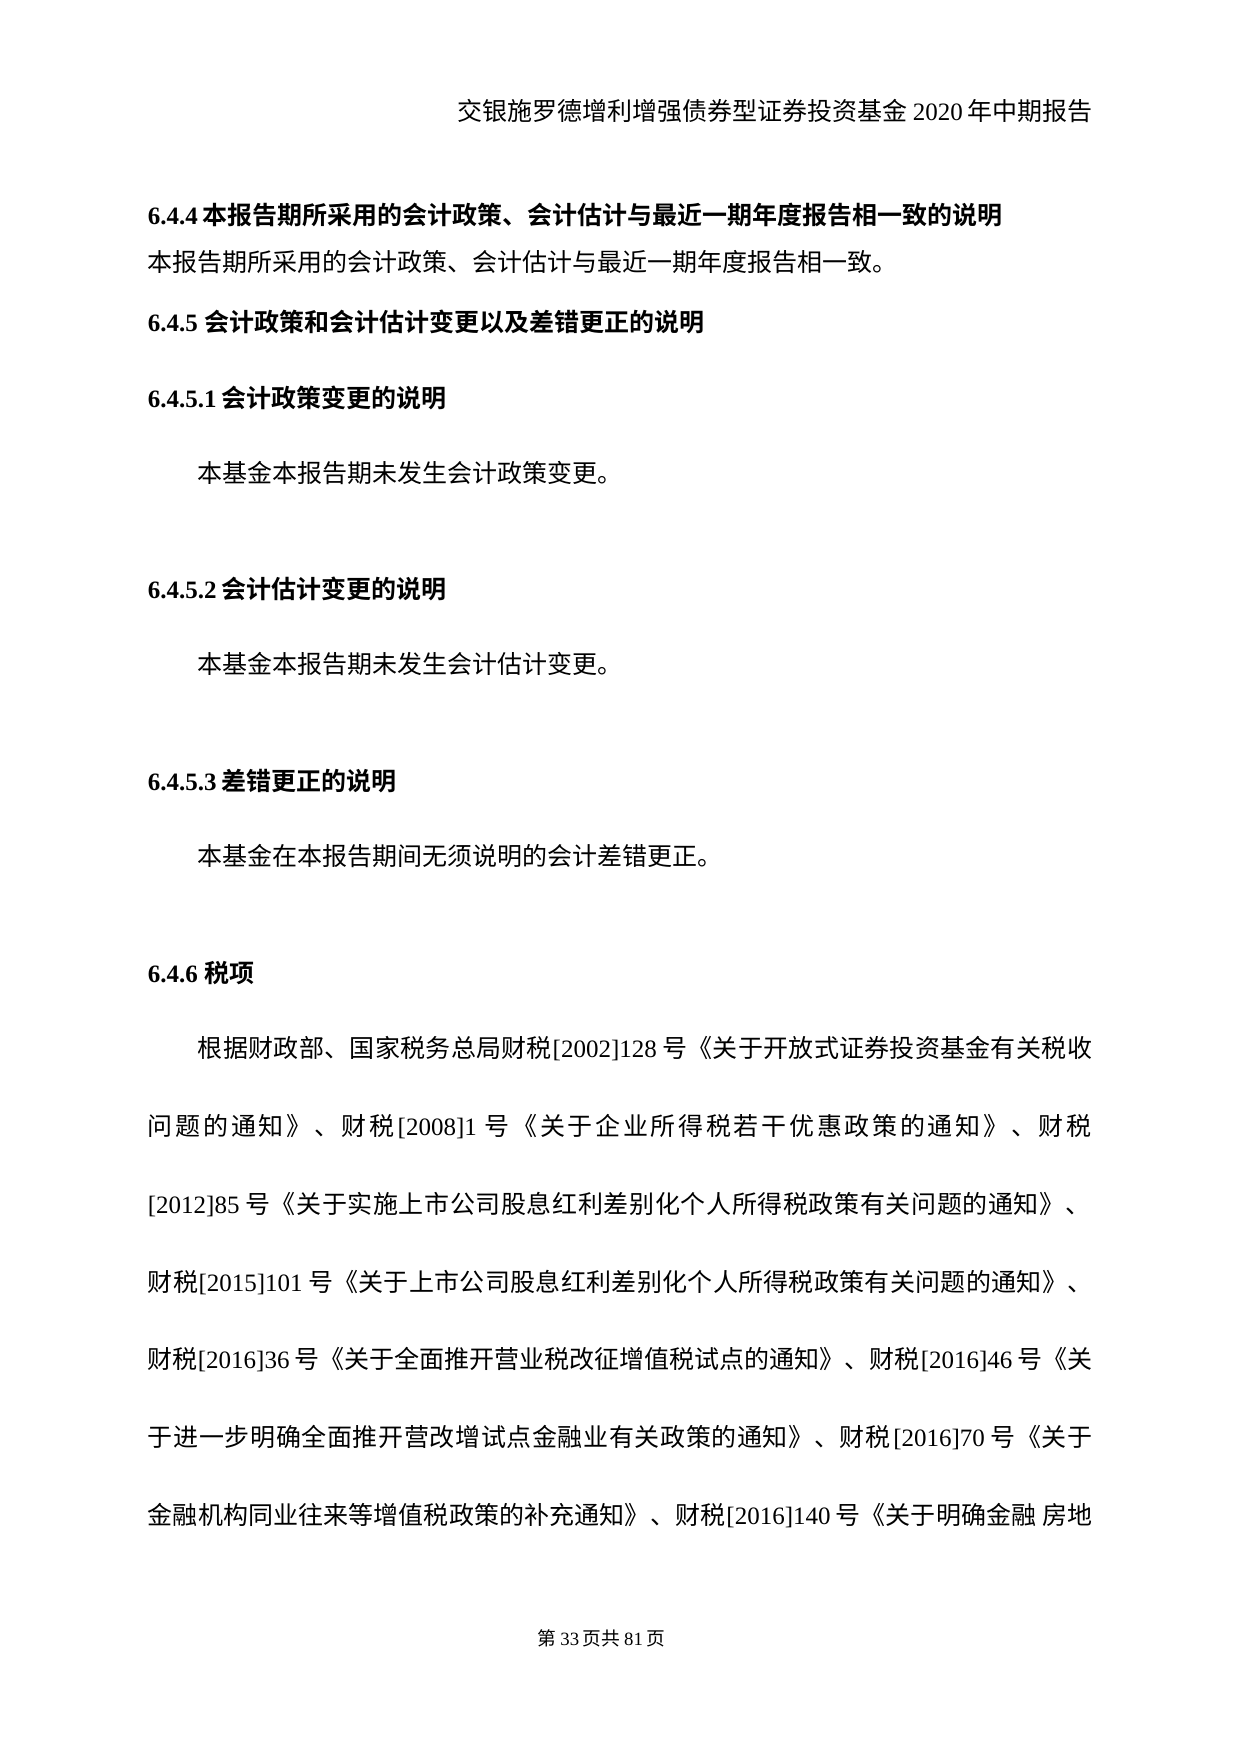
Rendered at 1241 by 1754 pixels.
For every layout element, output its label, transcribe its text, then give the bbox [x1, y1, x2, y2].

text 6.4.5.3差错更正的说明 [148, 747, 1092, 812]
text 6.4.4本报告期所采用的会计政策、会计估计与最近一期年度报告相一致的说明 [148, 196, 1092, 232]
text 6.4.5.1会计政策变更的说明 [148, 364, 1092, 429]
text 6.4.5 会计政策和会计估计变更以及差错更正的说明 [148, 288, 1092, 353]
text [148, 1014, 1092, 1546]
text 6.4.6 税项 [148, 939, 1092, 1004]
text 本基金本报告期未发生会计估计变更。 [148, 631, 1092, 696]
text 本基金本报告期未发生会计政策变更。 [148, 439, 1092, 504]
text 6.4.5.2会计估计变更的说明 [148, 555, 1092, 620]
text 本基金在本报告期间无须说明的会计差错更正。 [148, 822, 1092, 887]
text 本报告期所采用的会计政策、会计估计与最近一期年度报告相一致。 [148, 242, 1092, 278]
